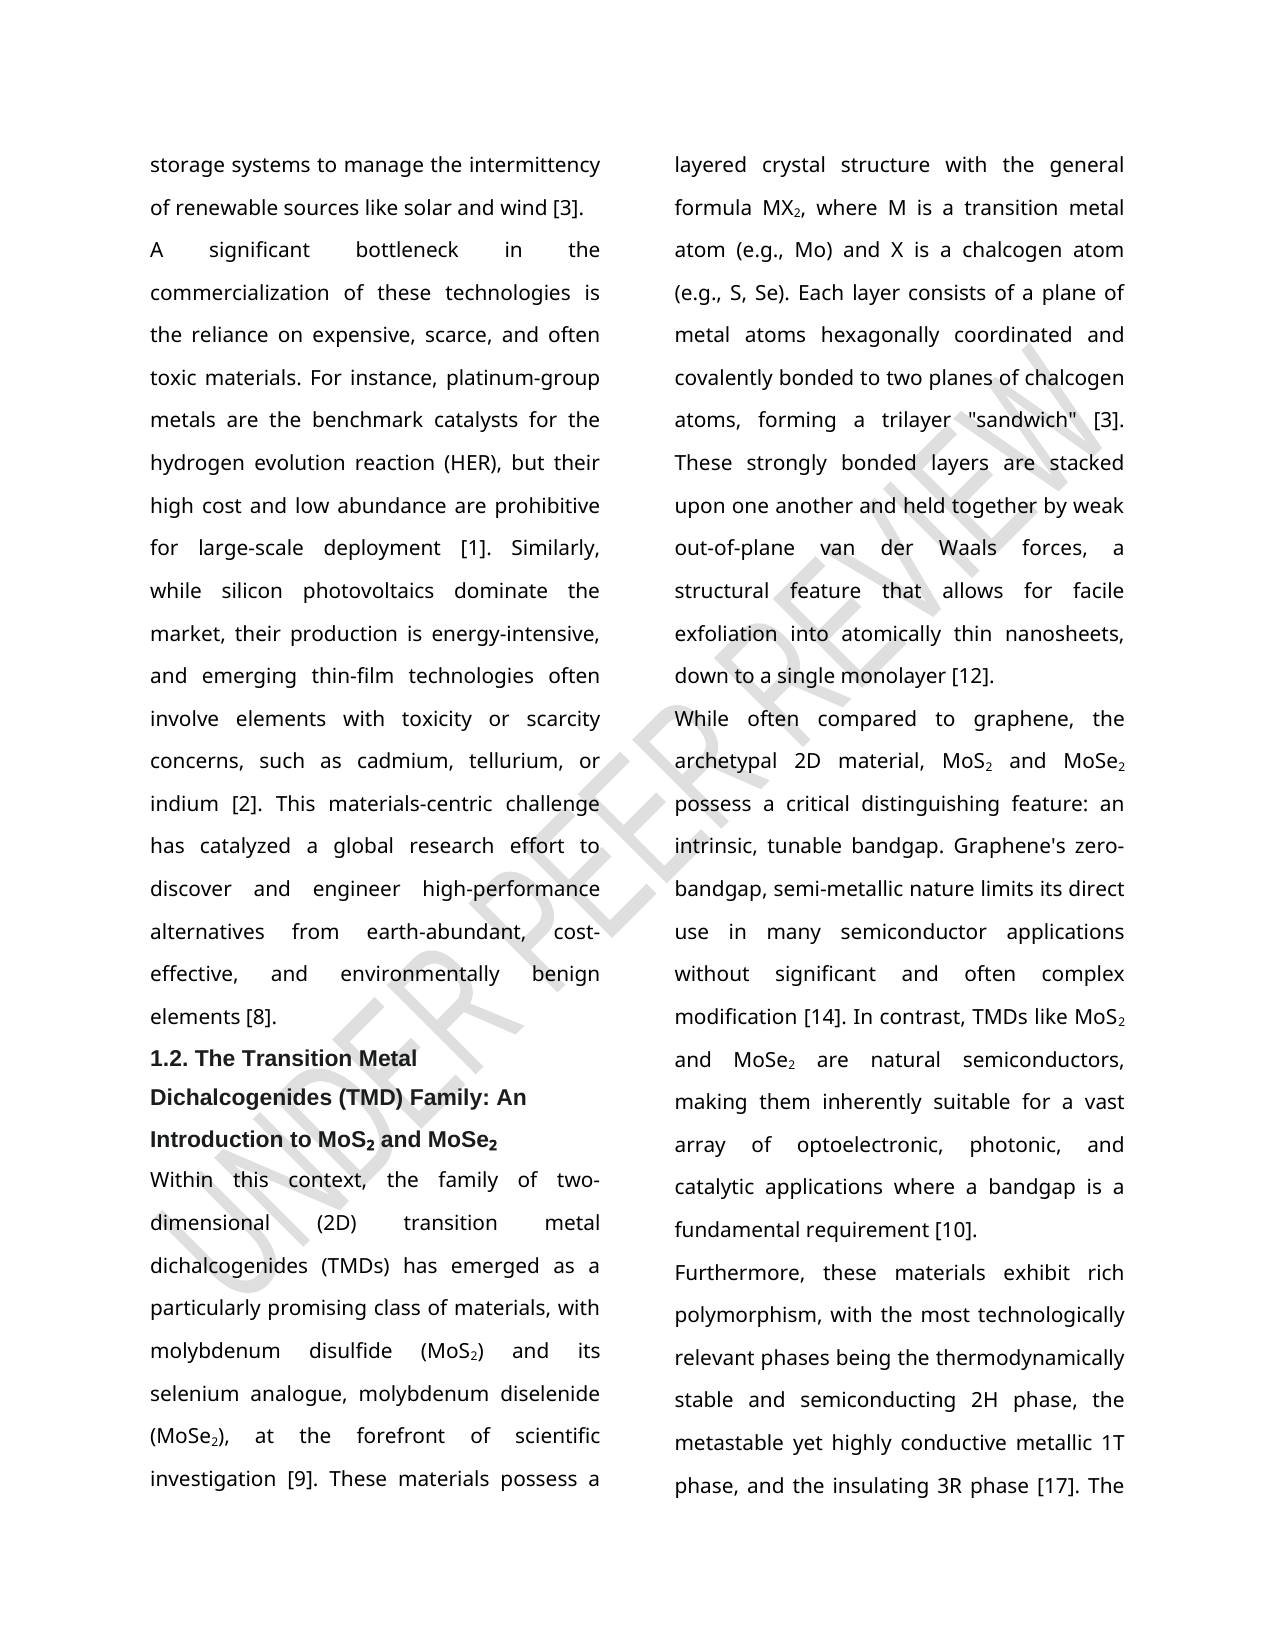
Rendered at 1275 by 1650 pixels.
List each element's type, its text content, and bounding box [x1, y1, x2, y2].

text Within this context, the family of two-dimensional (2D) transition metal dichalcogenides (TMDs) has emerged as a particularly promising class of materials, with molybdenum disulfide (MoS2) and its selenium analogue, molybdenum diselenide (MoSe2), at the forefront of scientific investigation [9]. These materials possess a layered crystal structure with the general formula MX2, where M is a transition metal atom (e.g., Mo) and X is a chalcogen atom (e.g., S, Se). Each layer consists of a plane of metal atoms hexagonally coordinated and covalently bonded to two planes of chalcogen atoms, forming a trilayer "sandwich" [3]. These strongly bonded layers are stacked upon one another and held together by weak out-of-plane van der Waals forces, a structural feature that allows for facile exfoliation into atomically thin nanosheets, down to a single monolayer [12]. [674, 150, 1125, 690]
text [150, 150, 601, 221]
text A significant bottleneck in the commercialization of these technologies is the reliance on expensive, scarce, and often toxic materials. For instance, platinum-group metals are the benchmark catalysts for the hydrogen evolution reaction (HER), but their high cost and low abundance are prohibitive for large-scale deployment [1]. Similarly, while silicon photovoltaics dominate the market, their production is energy-intensive, and emerging thin-film technologies often involve elements with toxicity or scarcity concerns, such as cadmium, tellurium, or indium [2]. This materials-centric challenge has catalyzed a global research effort to discover and engineer high-performance alternatives from earth-abundant, cost-effective, and environmentally benign elements [8]. [150, 235, 601, 1031]
text While often compared to graphene, the archetypal 2D material, MoS2 and MoSe2 possess a critical distinguishing feature: an intrinsic, tunable bandgap. Graphene's zero-bandgap, semi-metallic nature limits its direct use in many semiconductor applications without significant and often complex modification [14]. In contrast, TMDs like MoS2 and MoSe2 are natural semiconductors, making them inherently suitable for a vast array of optoelectronic, photonic, and catalytic applications where a bandgap is a fundamental requirement [10]. [674, 704, 1125, 1243]
subtitle 1.2. The Transition Metal Dichalcogenides (TMD) Family: An Introduction to MoS₂ and MoSe₂ [150, 1045, 601, 1152]
text Within this context, the family of two-dimensional (2D) transition metal dichalcogenides (TMDs) has emerged as a particularly promising class of materials, with molybdenum disulfide (MoS2) and its selenium analogue, molybdenum diselenide (MoSe2), at the forefront of scientific investigation [9]. These materials possess a layered crystal structure with the general formula MX2, where M is a transition metal atom (e.g., Mo) and X is a chalcogen atom (e.g., S, Se). Each layer consists of a plane of metal atoms hexagonally coordinated and covalently bonded to two planes of chalcogen atoms, forming a trilayer "sandwich" [3]. These strongly bonded layers are stacked upon one another and held together by weak out-of-plane van der Waals forces, a structural feature that allows for facile exfoliation into atomically thin nanosheets, down to a single monolayer [12]. [150, 1166, 601, 1492]
